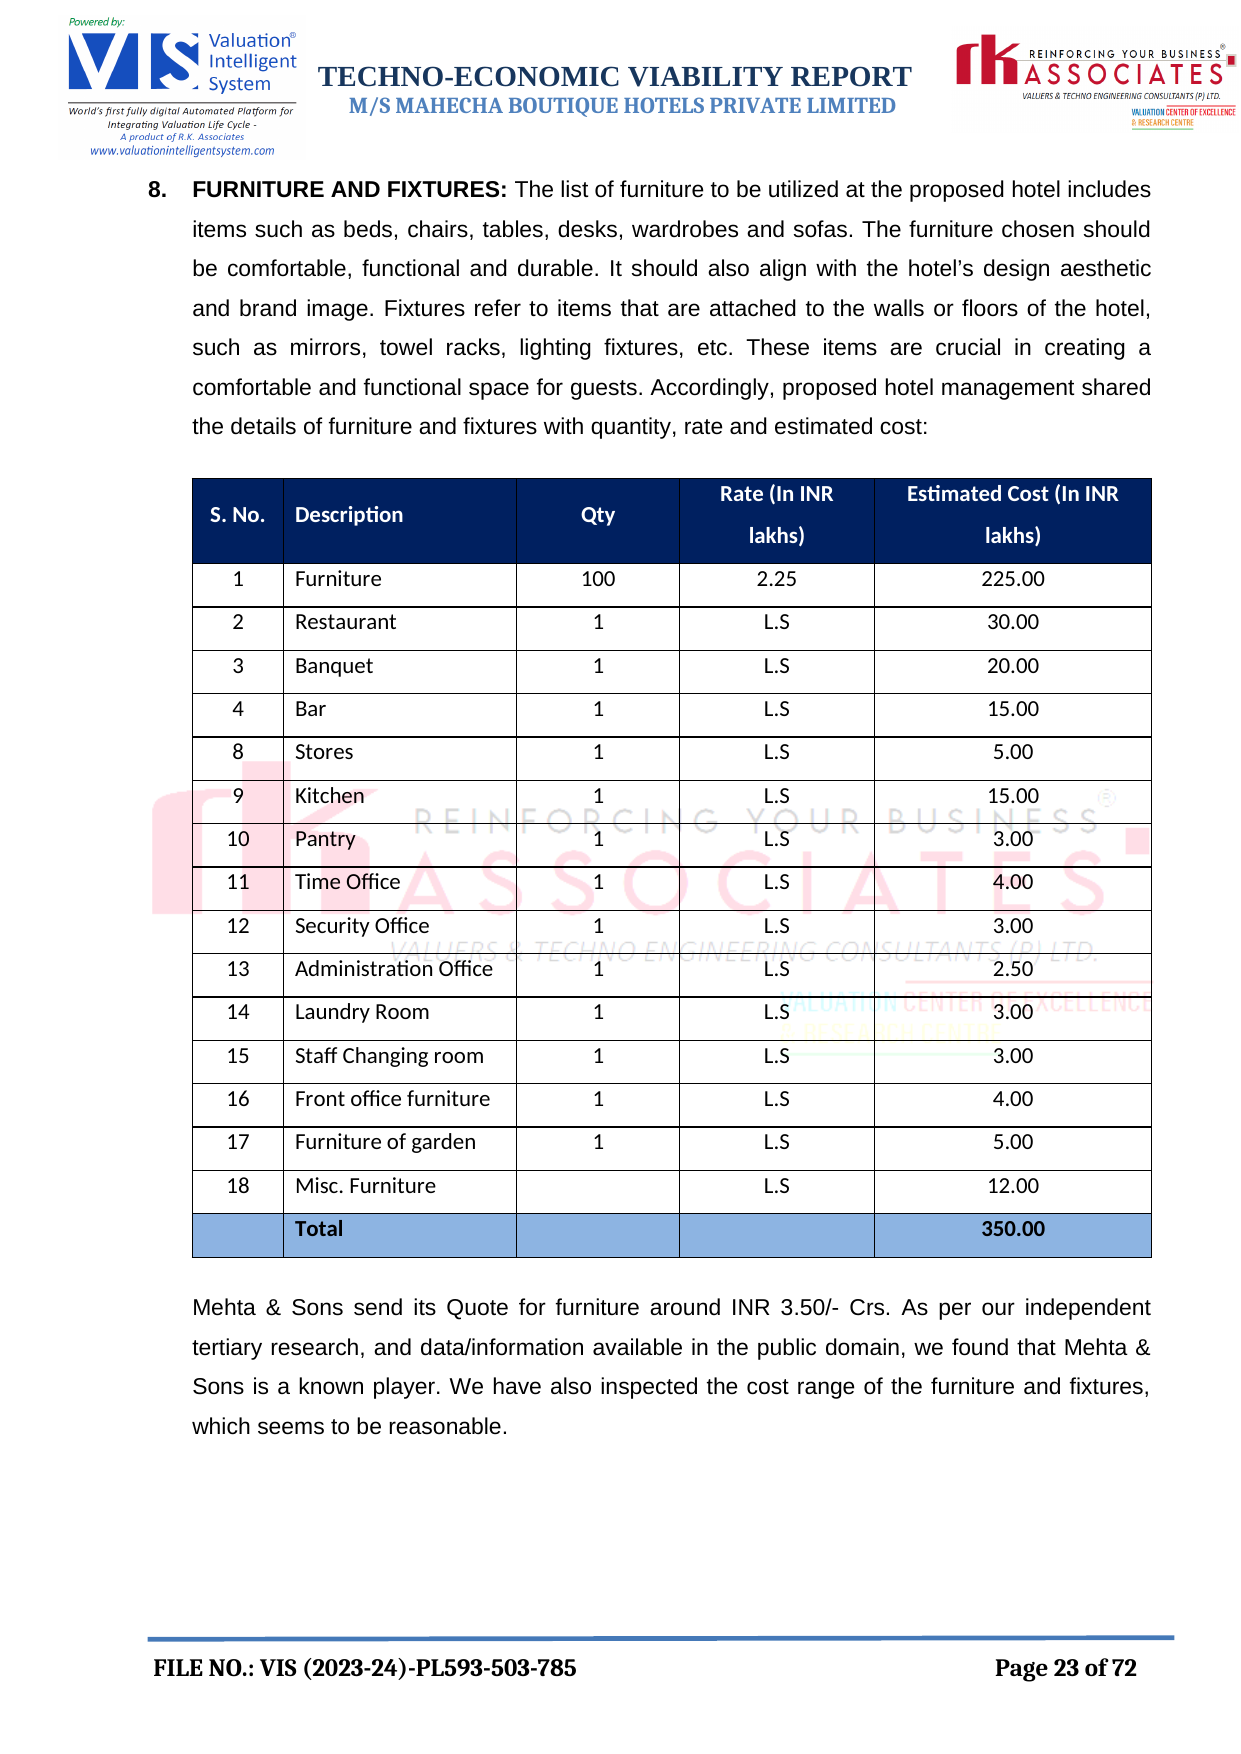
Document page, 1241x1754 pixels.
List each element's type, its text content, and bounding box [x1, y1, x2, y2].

table_cell Laundry Room [284, 998, 516, 1040]
table_cell 1 [517, 824, 679, 866]
table_cell 8 [193, 738, 283, 780]
table_cell 3.00 [875, 824, 1151, 866]
table_cell Misc. Furniture [284, 1171, 516, 1213]
table_cell 11 [193, 868, 283, 910]
table_cell 1 [517, 651, 679, 693]
table_cell L.S [680, 1041, 874, 1083]
table_cell 3 [193, 651, 283, 693]
table_cell 18 [193, 1171, 283, 1213]
table_cell 3.00 [875, 911, 1151, 953]
table_cell Furniture of garden [284, 1128, 516, 1170]
table_cell L.S [680, 738, 874, 780]
table_cell L.S [680, 651, 874, 693]
table_cell 14 [193, 998, 283, 1040]
table_cell 10 [193, 824, 283, 866]
list FURNITURE AND FIXTURES: The list of furniture to be utilized at the proposed hotel includes items such as beds, chairs, tables, desks, wardrobes and sofas. The furniture chosen should be comfortable, functional and durable. It should also align with the hotel’s design aesthetic and brand image. Fixtures refer to items that are attached to the walls or floors of the hotel, such as mirrors, towel racks, lighting fixtures, etc. These items are crucial in creating a comfortable and functional space for guests. Accordingly, proposed hotel management shared the details of furniture and fixtures with quantity, rate and estimated cost: [148, 176, 1152, 440]
table_cell 3.00 [875, 1041, 1151, 1083]
table_cell 15.00 [875, 781, 1151, 823]
table_cell Banquet [284, 651, 516, 693]
table_cell 30.00 [875, 608, 1151, 650]
table_cell Bar [284, 694, 516, 736]
table_header S. No. [193, 479, 283, 563]
table_cell 15 [193, 1041, 283, 1083]
table_cell 12.00 [875, 1171, 1151, 1213]
table_cell [517, 1214, 679, 1257]
table_cell 5.00 [875, 1128, 1151, 1170]
table_cell 15.00 [875, 694, 1151, 736]
table_cell 1 [193, 564, 283, 606]
table_cell 1 [517, 911, 679, 953]
table_cell L.S [680, 1084, 874, 1126]
table_cell 1 [517, 1041, 679, 1083]
table_cell L.S [680, 608, 874, 650]
table_cell 2 [193, 608, 283, 650]
table_cell [193, 1214, 283, 1257]
table_cell L.S [680, 824, 874, 866]
table_cell L.S [680, 911, 874, 953]
table_cell Front office furniture [284, 1084, 516, 1126]
table_cell 1 [517, 1084, 679, 1126]
table_cell 17 [193, 1128, 283, 1170]
table_cell 2.50 [875, 954, 1151, 996]
table_cell 1 [517, 1128, 679, 1170]
table_cell 16 [193, 1084, 283, 1126]
table_cell 2.25 [680, 564, 874, 606]
table_cell 1 [517, 998, 679, 1040]
table_header Rate (In INR lakhs) [680, 479, 874, 563]
picture [57, 15, 306, 160]
table_cell Kitchen [284, 781, 516, 823]
table_cell L.S [680, 1171, 874, 1213]
table_header Description [284, 479, 516, 563]
table_cell 1 [517, 868, 679, 910]
table_cell 3.00 [875, 998, 1151, 1040]
table_cell 225.00 [875, 564, 1151, 606]
table_cell 1 [517, 608, 679, 650]
table_cell 13 [193, 954, 283, 996]
table_cell 9 [193, 781, 283, 823]
table_cell 20.00 [875, 651, 1151, 693]
table_cell L.S [680, 781, 874, 823]
table_cell Pantry [284, 824, 516, 866]
table_cell 4.00 [875, 1084, 1151, 1126]
table_cell 12 [193, 911, 283, 953]
picture [951, 26, 1239, 133]
table_cell 100 [517, 564, 679, 606]
table_cell Staff Changing room [284, 1041, 516, 1083]
table_cell 350.00 [875, 1214, 1151, 1257]
table_cell L.S [680, 694, 874, 736]
table_cell 4.00 [875, 868, 1151, 910]
table_cell 1 [517, 954, 679, 996]
table_cell 4 [193, 694, 283, 736]
table_cell 1 [517, 694, 679, 736]
table_cell L.S [680, 1128, 874, 1170]
table_cell [517, 1171, 679, 1213]
table_cell Total [284, 1214, 516, 1257]
table_cell Restaurant [284, 608, 516, 650]
table_header Qty [517, 479, 679, 563]
list Mehta & Sons send its Quote for furniture around INR 3.50/- Crs. As per our independent tertiary research, and data/information available in the public domain, we found that Mehta & Sons is a known player. We have also inspected the cost range of the furniture and fixtures, which seems to be reasonable. [192, 1294, 1152, 1439]
table_cell L.S [680, 998, 874, 1040]
table_cell L.S [680, 868, 874, 910]
table_header Estimated Cost (In INR lakhs) [875, 479, 1151, 563]
table_cell Furniture [284, 564, 516, 606]
table_cell Administration Office [284, 954, 516, 996]
table_cell Security Office [284, 911, 516, 953]
table_cell Time Office [284, 868, 516, 910]
table_cell 1 [517, 781, 679, 823]
table_cell 5.00 [875, 738, 1151, 780]
table_cell L.S [680, 954, 874, 996]
table_cell Stores [284, 738, 516, 780]
table_cell [680, 1214, 874, 1257]
table_cell 1 [517, 738, 679, 780]
